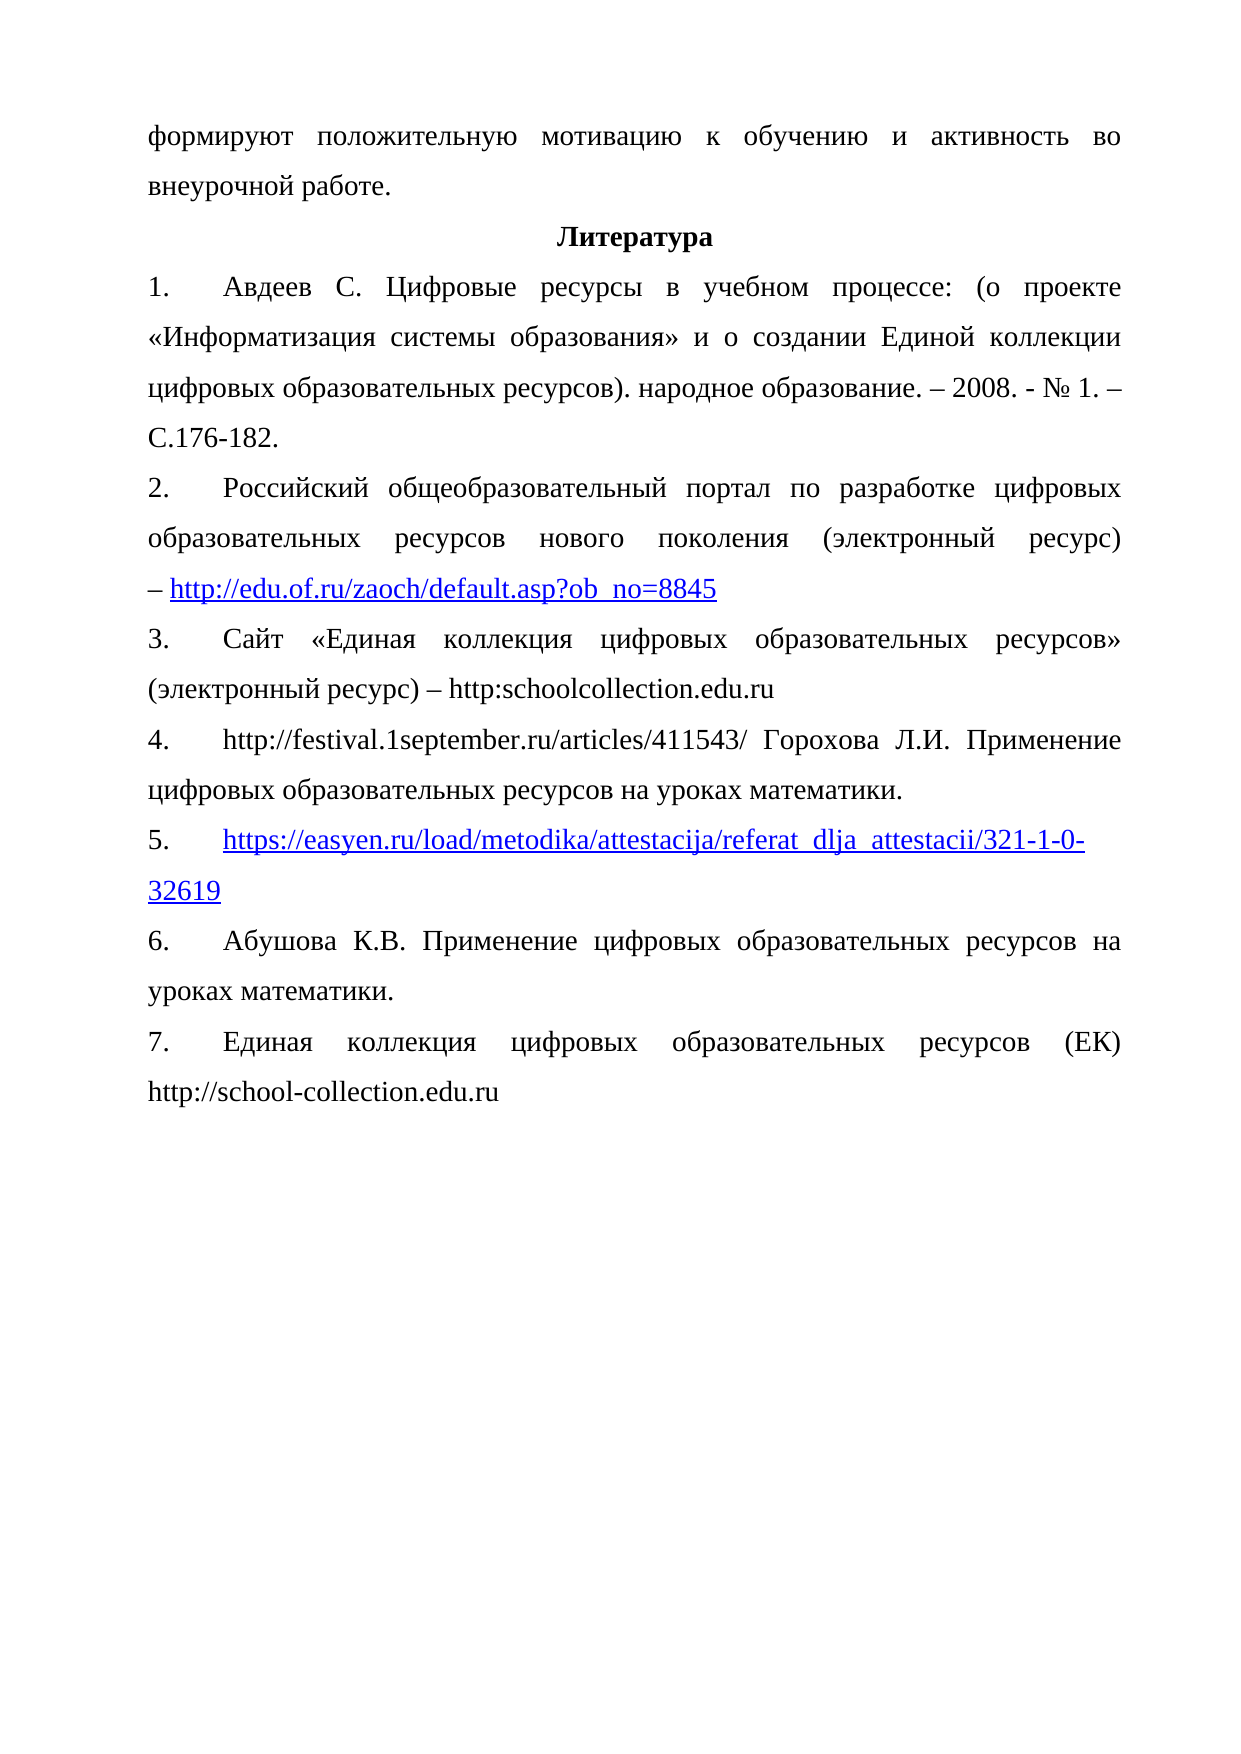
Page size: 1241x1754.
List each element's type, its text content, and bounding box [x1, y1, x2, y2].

list http://festival.1september.ru/articles/411543/ Горохова Л.И. Применение цифровых образовательных ресурсов на уроках математики. [148, 722, 1122, 806]
list Авдеев С. Цифровые ресурсы в учебном процессе: (о проекте «Информатизация системы образования» и о создании Единой коллекции цифровых образовательных ресурсов). народное образование. – 2008. - № 1. – С.176-182. [148, 269, 1122, 453]
list https://easyen.ru/load/metodika/attestacija/referat_dlja_attestacii/321-1-0-32619 [148, 822, 1122, 906]
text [148, 118, 1122, 202]
list Единая коллекция цифровых образовательных ресурсов (ЕК) http://school-collection.edu.ru [148, 1024, 1122, 1108]
list Сайт «Единая коллекция цифровых образовательных ресурсов» (электронный ресурс) – http:schoolcollection.edu.ru [148, 621, 1122, 705]
text Литература [148, 219, 1122, 252]
list Абушова К.В. Применение цифровых образовательных ресурсов на уроках математики. [148, 923, 1122, 1007]
list Российский общеобразовательный портал по разработке цифровых образовательных ресурсов нового поколения (электронный ресурс) – http://edu.of.ru/zaoch/default.asp?ob_no=8845 [148, 470, 1122, 604]
